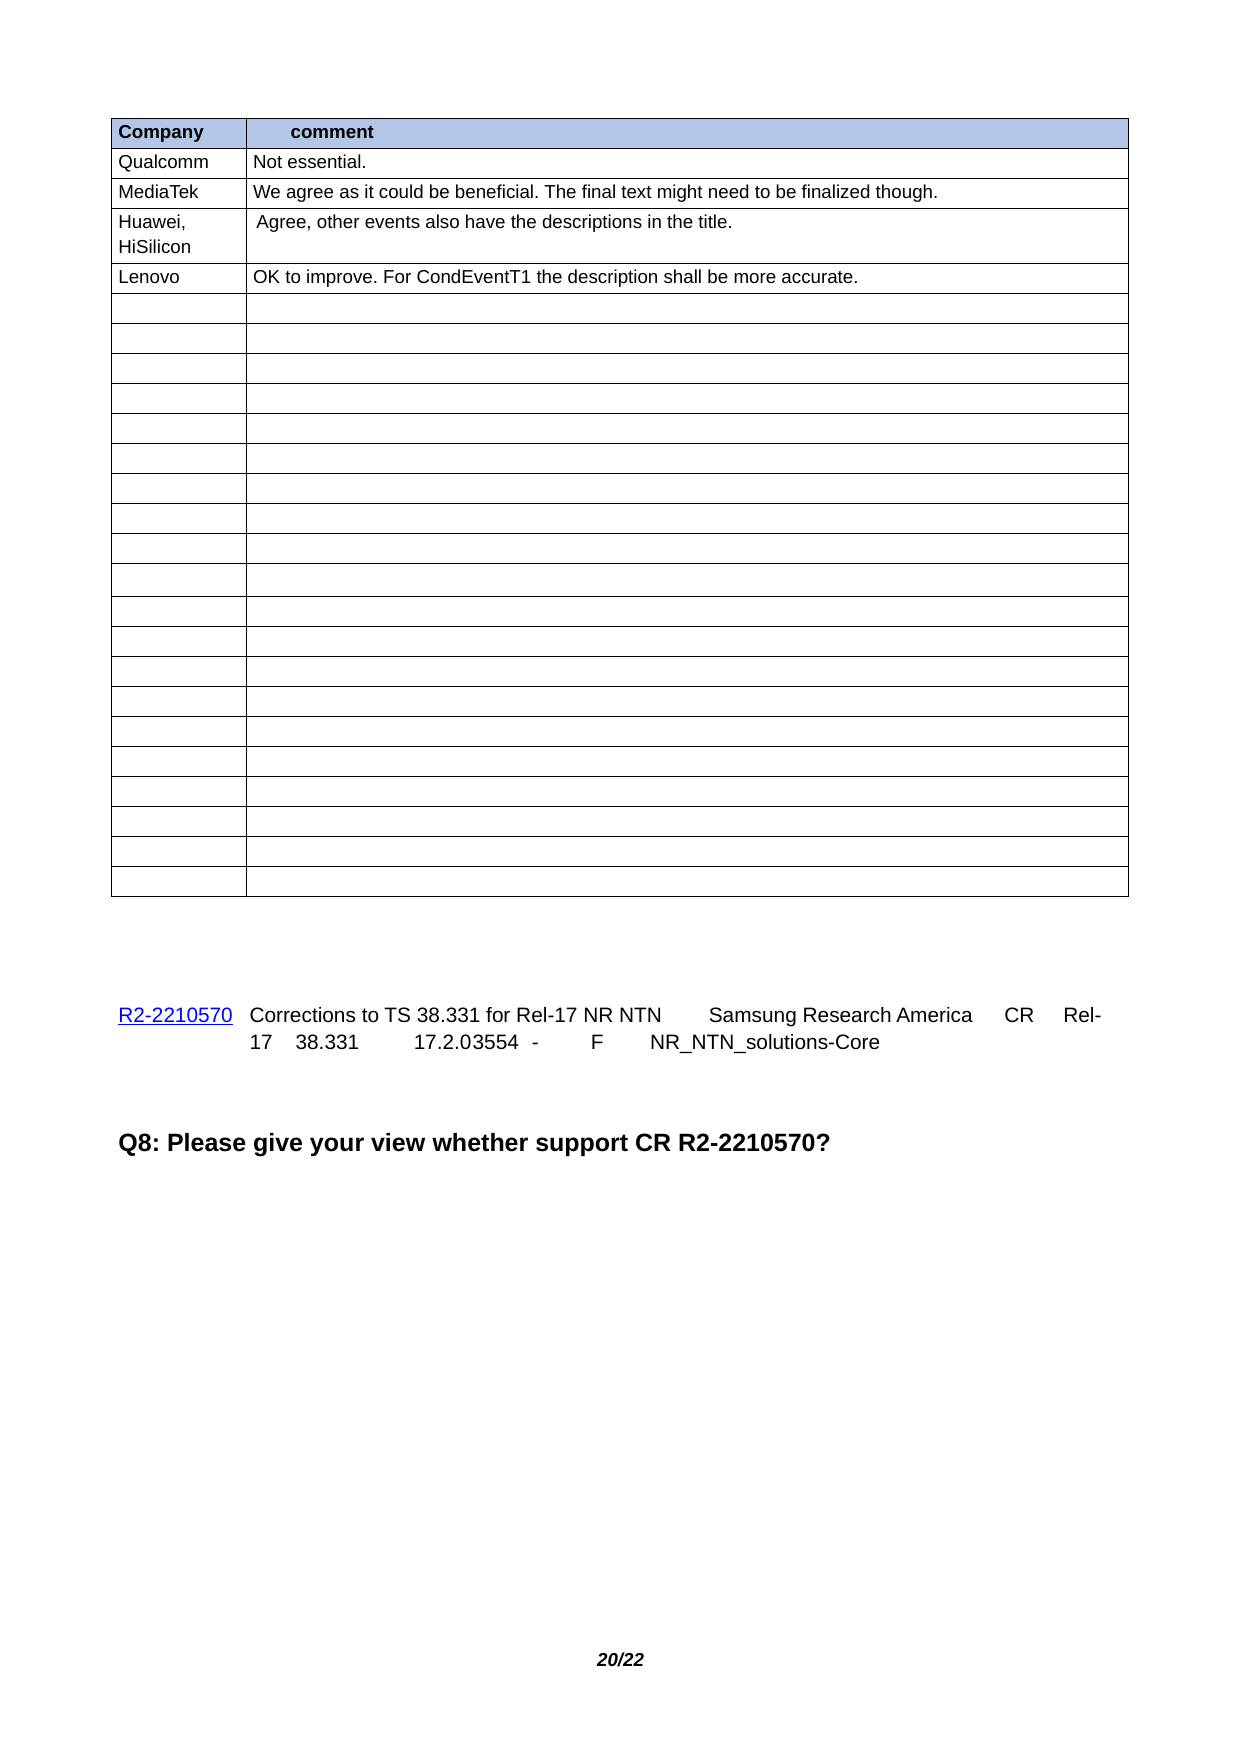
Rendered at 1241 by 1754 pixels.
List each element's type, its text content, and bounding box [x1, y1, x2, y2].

table_cell [112, 474, 246, 503]
table_cell [112, 687, 246, 716]
table_cell MediaTek [112, 179, 246, 208]
table_cell [247, 807, 1128, 836]
table_cell [247, 504, 1128, 533]
table_cell [112, 444, 246, 473]
table_cell [112, 747, 246, 776]
table_cell [112, 597, 246, 626]
table_cell [112, 777, 246, 806]
table_cell [112, 294, 246, 323]
table_cell [112, 324, 246, 353]
table_cell [112, 414, 246, 443]
table_cell [247, 324, 1128, 353]
text Q8: Please give your view whether support CR R2-2210570? [118, 1128, 1122, 1157]
table_cell [247, 294, 1128, 323]
table_cell OK to improve. For CondEventT1 the description shall be more accurate. [247, 264, 1128, 293]
table_cell [247, 564, 1128, 596]
table_cell [112, 564, 246, 596]
table_cell [112, 717, 246, 746]
table_cell Qualcomm [112, 149, 246, 178]
table_cell [247, 777, 1128, 806]
table_cell [112, 657, 246, 686]
table_cell [247, 717, 1128, 746]
table_cell Lenovo [112, 264, 246, 293]
table_cell [247, 867, 1128, 896]
table_cell [247, 687, 1128, 716]
table_header Company [112, 119, 246, 148]
table_cell [247, 444, 1128, 473]
table_cell [247, 474, 1128, 503]
table_cell [247, 597, 1128, 626]
table_cell [112, 354, 246, 383]
title R2-2210570 Corrections to TS 38.331 for Rel-17 NR NTN Samsung Research America CR Rel-17 38.331 17.2.0 3554 - F NR_NTN_solutions-Core [118, 1003, 1122, 1054]
table_cell [247, 414, 1128, 443]
table_cell Huawei, HiSilicon [112, 209, 246, 263]
table_cell Not essential. [247, 149, 1128, 178]
table_cell [112, 534, 246, 563]
table_cell Agree, other events also have the descriptions in the title. [247, 209, 1128, 263]
table_cell [112, 867, 246, 896]
table_cell [112, 807, 246, 836]
table_cell [112, 627, 246, 656]
table_cell [247, 747, 1128, 776]
table_cell [247, 627, 1128, 656]
table_cell [247, 384, 1128, 413]
table_cell [112, 837, 246, 866]
table_cell [247, 837, 1128, 866]
table_cell [112, 384, 246, 413]
table_cell We agree as it could be beneficial. The final text might need to be finalized though. [247, 179, 1128, 208]
table_cell [247, 354, 1128, 383]
table_cell [112, 504, 246, 533]
table_cell [247, 657, 1128, 686]
table_cell [247, 534, 1128, 563]
table_header comment [247, 119, 1128, 148]
